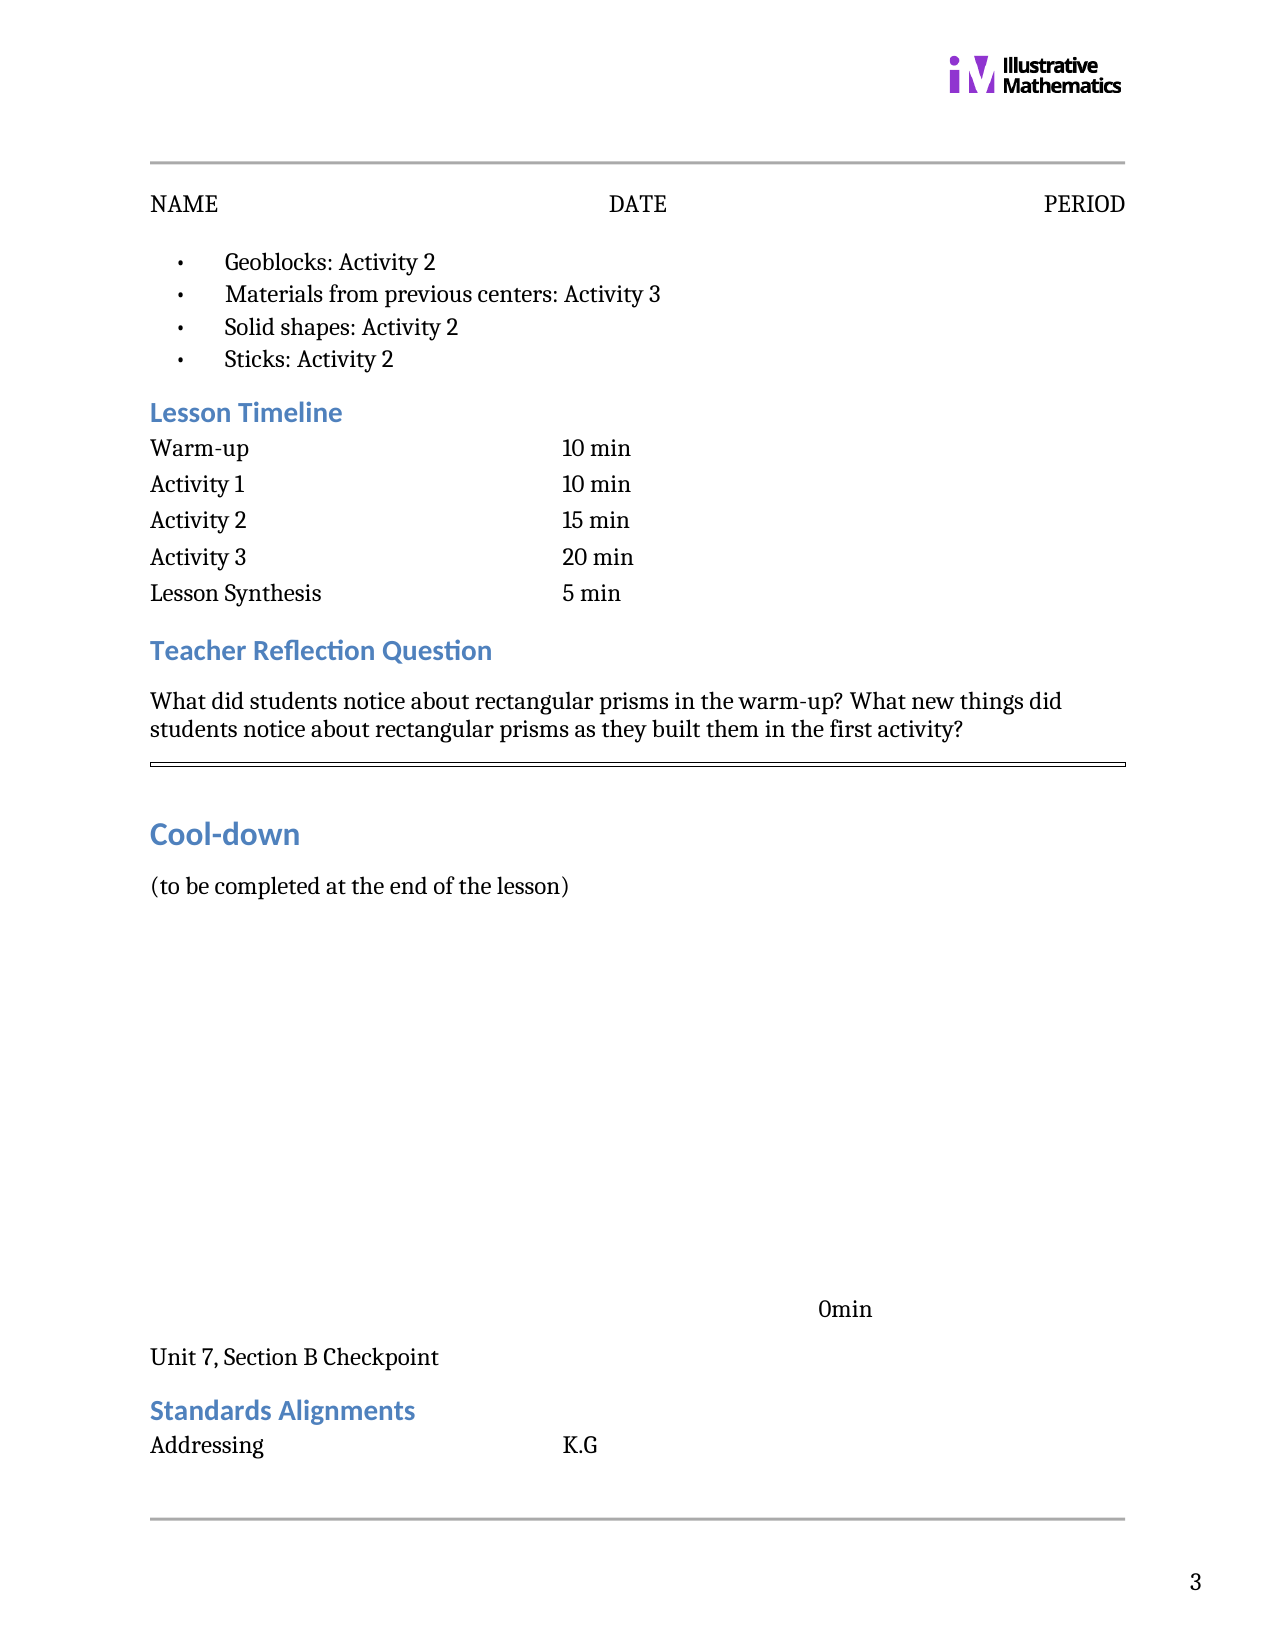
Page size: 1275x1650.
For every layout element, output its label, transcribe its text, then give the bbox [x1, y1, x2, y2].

list Solid shapes: Activity 2 [175, 312, 1125, 341]
picture [949, 55, 1121, 93]
text Unit 7, Section B Checkpoint [150, 1342, 1125, 1371]
list Geoblocks: Activity 2 [175, 247, 1125, 276]
text What did students notice about rectangular prisms in the warm-up? What new things did students notice about rectangular prisms as they built them in the first activity? [150, 687, 1125, 744]
table_cell 10 min [551, 466, 964, 503]
table_header 10 min [551, 430, 964, 466]
table_header Addressing [139, 1428, 551, 1464]
list Sticks: Activity 2 [175, 345, 1125, 374]
table_cell Activity 3 [139, 539, 551, 575]
subtitle Standards Alignments [150, 1392, 1125, 1428]
subtitle Teacher Reflection Question [150, 632, 1125, 668]
table_cell 5 min [551, 575, 964, 611]
table_cell 15 min [551, 503, 964, 539]
table_cell Activity 2 [139, 503, 551, 539]
text (to be completed at the end of the lesson) 0min [150, 872, 1125, 1324]
list Materials from previous centers: Activity 3 [175, 280, 1125, 309]
table_cell Lesson Synthesis [139, 575, 551, 611]
table_cell 20 min [551, 539, 964, 575]
table_cell Activity 1 [139, 466, 551, 503]
table_header K.G [551, 1428, 964, 1464]
table_header Warm-up [139, 430, 551, 466]
subtitle Lesson Timeline [150, 394, 1125, 430]
subtitle Cool-down [150, 812, 1125, 853]
